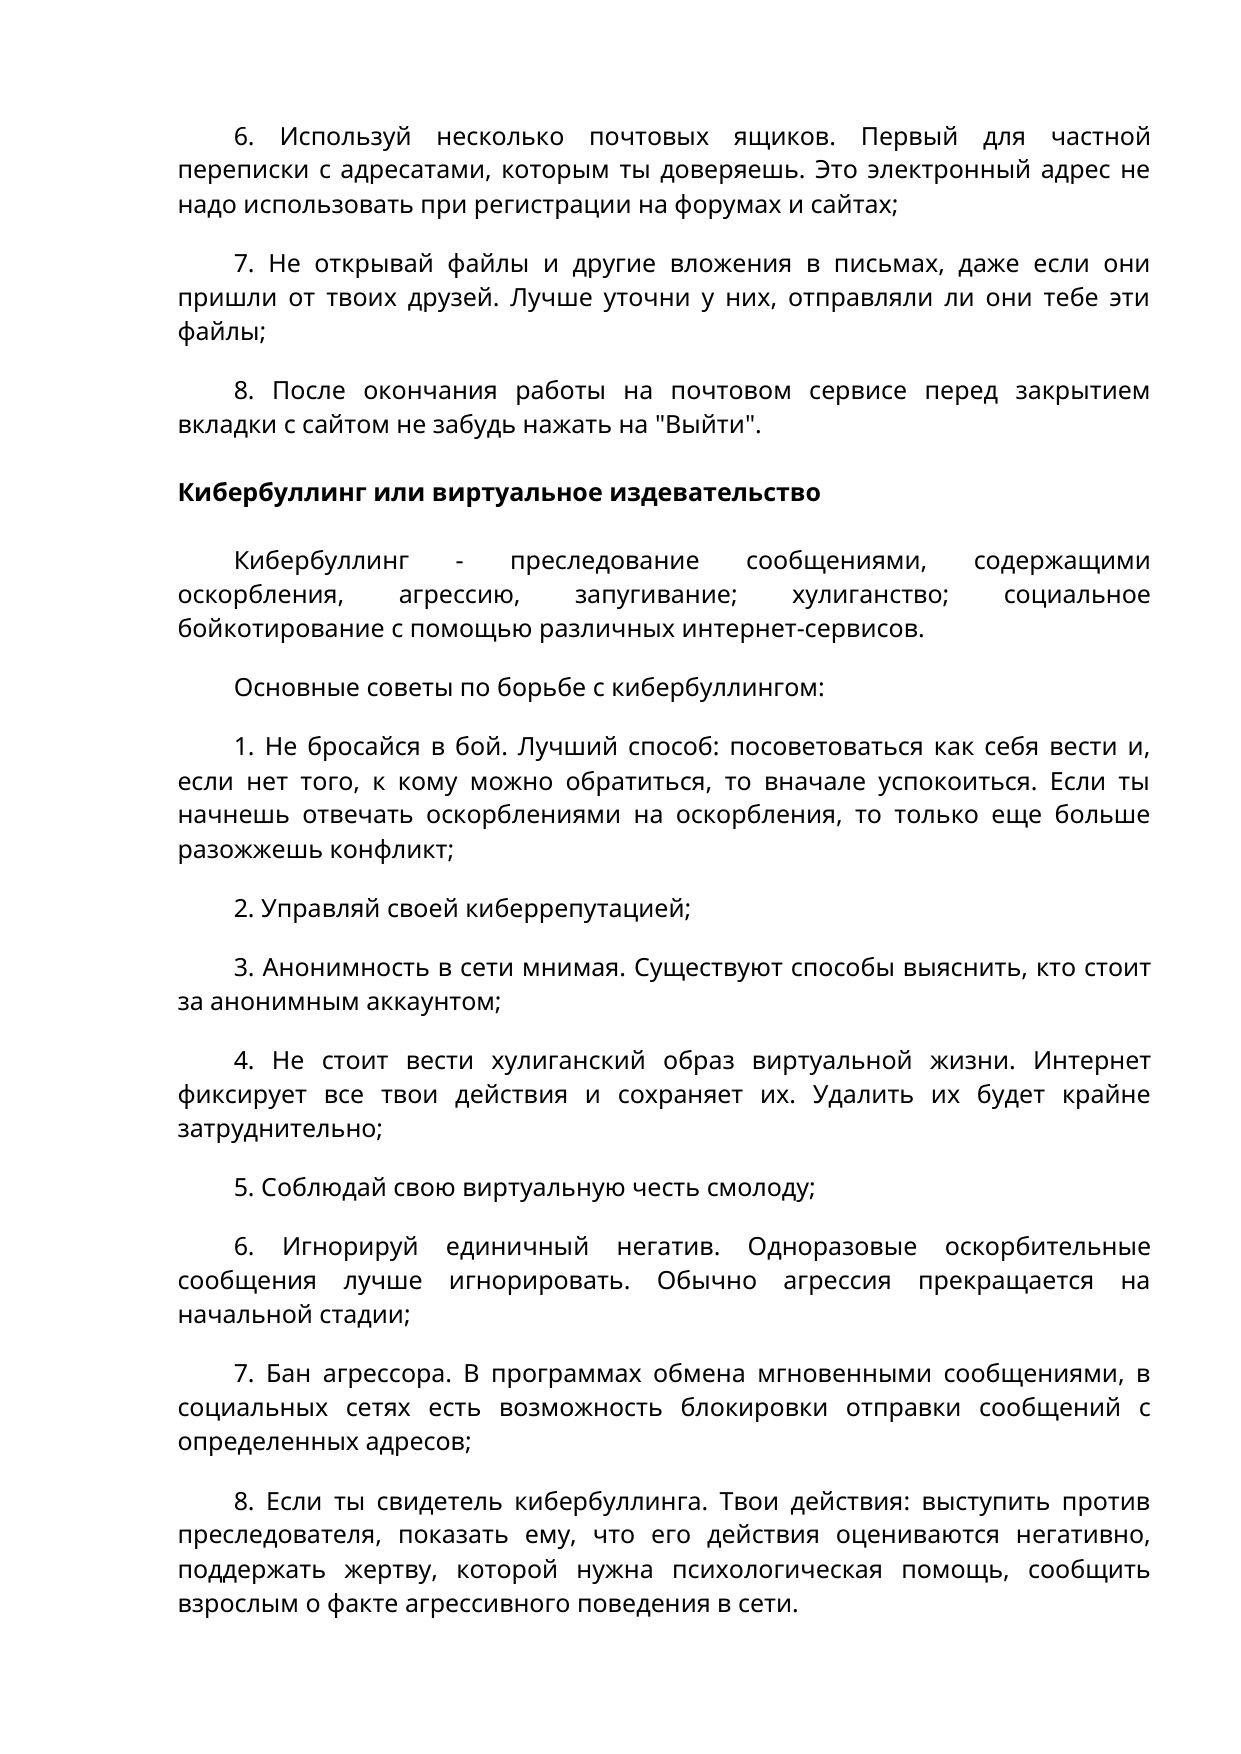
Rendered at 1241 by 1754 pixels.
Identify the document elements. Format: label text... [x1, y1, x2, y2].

text 3. Анонимность в сети мнимая. Существуют способы выяснить, кто стоит за анонимным аккаунтом; [177, 949, 1152, 1017]
text 7. Не открывай файлы и другие вложения в письмах, даже если они пришли от твоих друзей. Лучше уточни у них, отправляли ли они тебе эти файлы; [177, 245, 1152, 347]
text Основные советы по борьбе с кибербуллингом: [177, 670, 1152, 704]
title Кибербуллинг или виртуальное издевательство [177, 475, 1152, 509]
text 7. Бан агрессора. В программах обмена мгновенными сообщениями, в социальных сетях есть возможность блокировки отправки сообщений с определенных адресов; [177, 1356, 1152, 1458]
text 8. После окончания работы на почтовом сервисе перед закрытием вкладки с сайтом не забудь нажать на "Выйти". [177, 372, 1152, 441]
text 5. Соблюдай свою виртуальную честь смолоду; [177, 1170, 1152, 1204]
text Кибербуллинг - преследование сообщениями, содержащими оскорбления, агрессию, запугивание; хулиганство; социальное бойкотирование с помощью различных интернет-сервисов. [177, 543, 1152, 645]
text 6. Используй несколько почтовых ящиков. Первый для частной переписки с адресатами, которым ты доверяешь. Это электронный адрес не надо использовать при регистрации на форумах и сайтах; [177, 118, 1152, 220]
text 6. Игнорируй единичный негатив. Одноразовые оскорбительные сообщения лучше игнорировать. Обычно агрессия прекращается на начальной стадии; [177, 1229, 1152, 1331]
text 8. Если ты свидетель кибербуллинга. Твои действия: выступить против преследователя, показать ему, что его действия оцениваются негативно, поддержать жертву, которой нужна психологическая помощь, сообщить взрослым о факте агрессивного поведения в сети. [177, 1483, 1152, 1619]
text 2. Управляй своей киберрепутацией; [177, 890, 1152, 924]
text 4. Не стоит вести хулиганский образ виртуальной жизни. Интернет фиксирует все твои действия и сохраняет их. Удалить их будет крайне затруднительно; [177, 1042, 1152, 1145]
text 1. Не бросайся в бой. Лучший способ: посоветоваться как себя вести и, если нет того, к кому можно обратиться, то вначале успокоиться. Если ты начнешь отвечать оскорблениями на оскорбления, то только еще больше разожжешь конфликт; [177, 729, 1152, 865]
